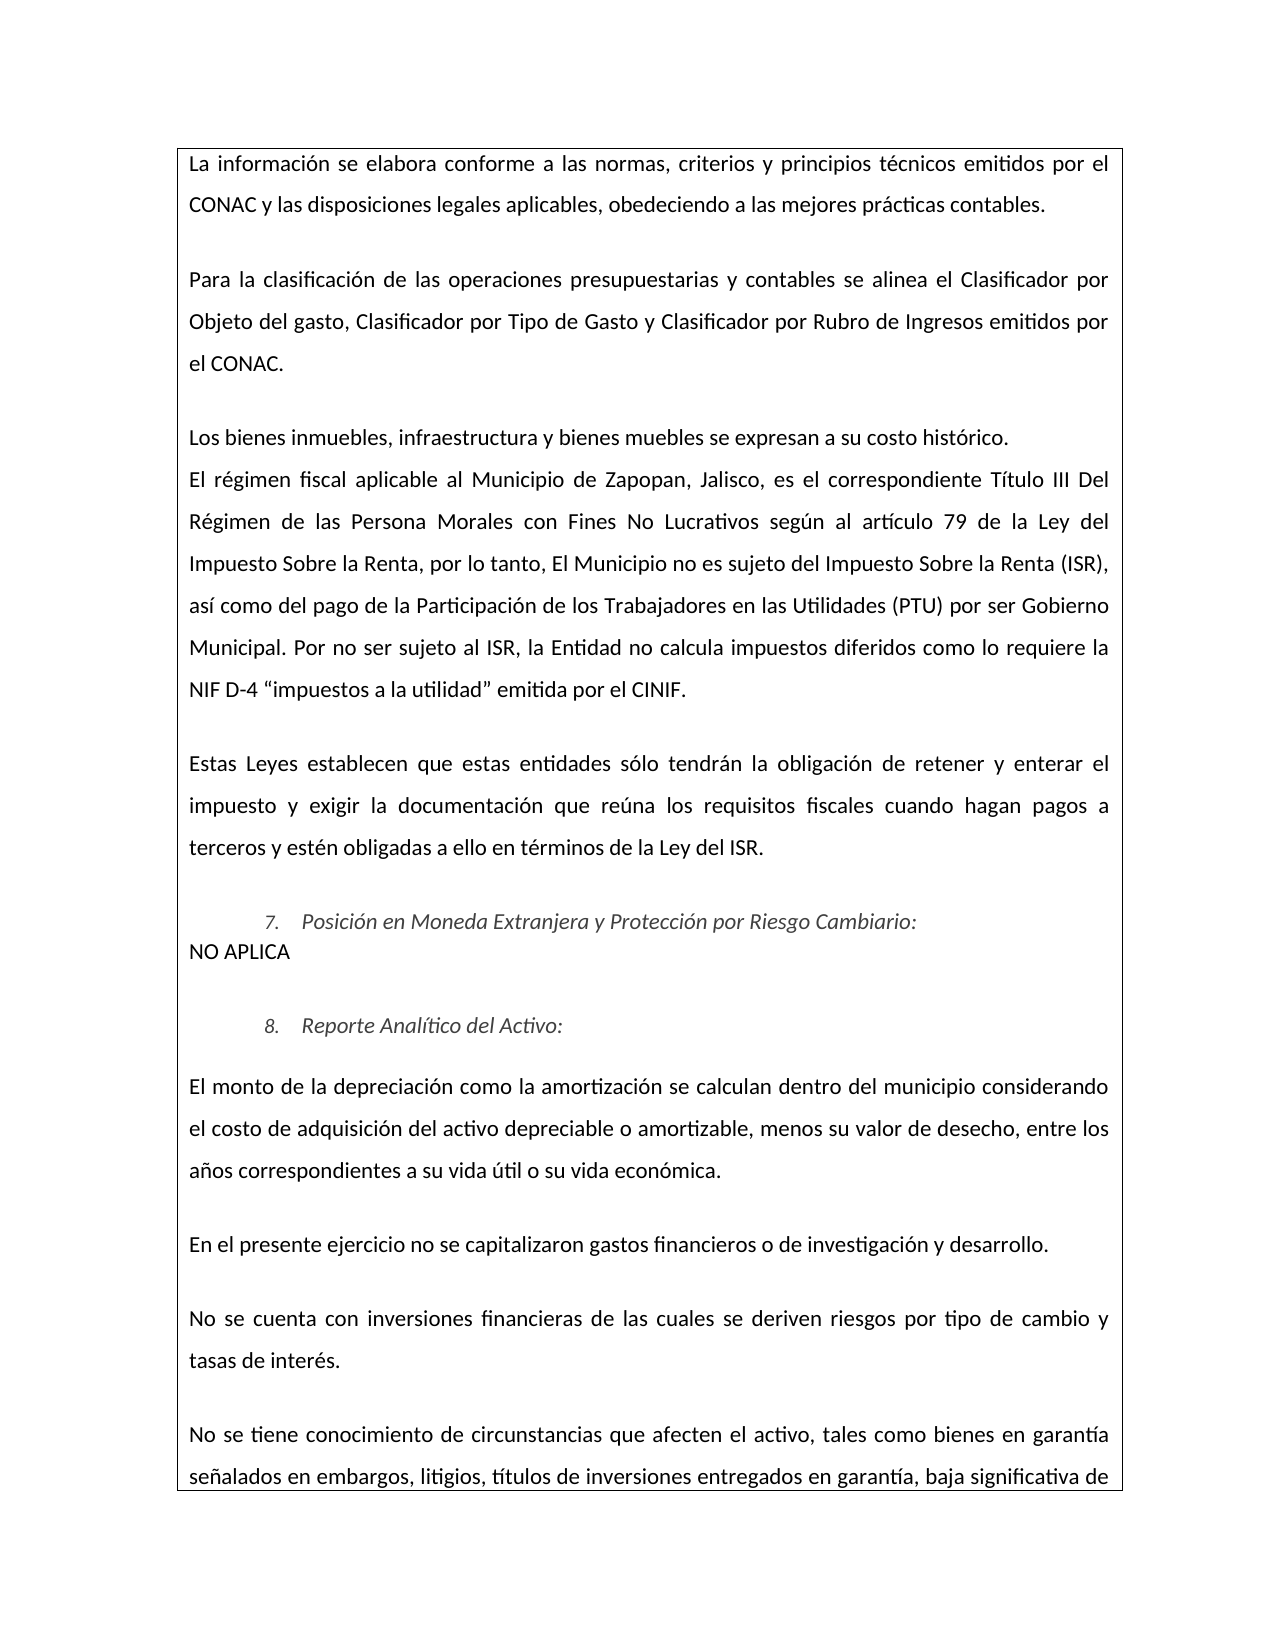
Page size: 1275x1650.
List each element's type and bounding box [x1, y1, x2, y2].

table_header [178, 149, 1122, 1490]
